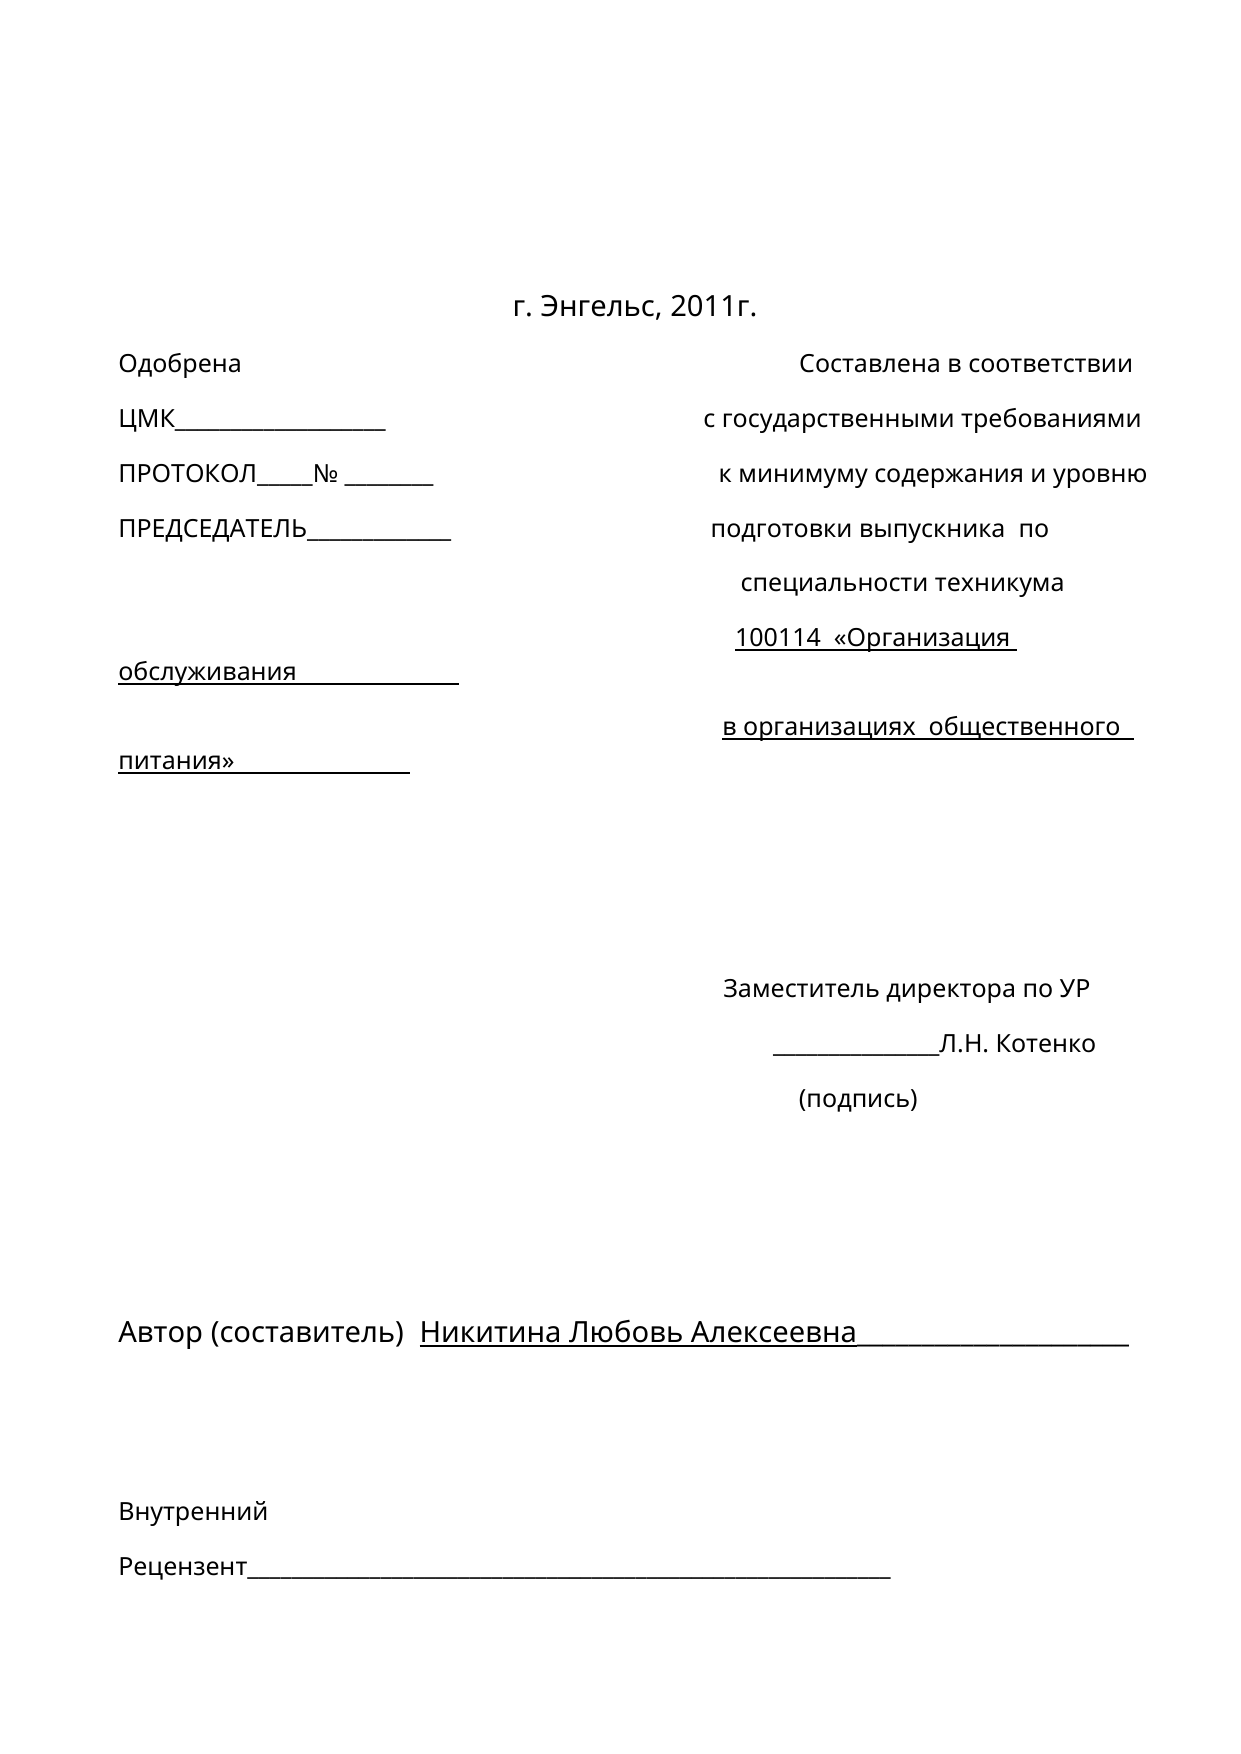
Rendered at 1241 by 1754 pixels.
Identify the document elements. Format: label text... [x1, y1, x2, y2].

text ПРЕДСЕДАТЕЛЬ_____________ подготовки выпускника по [118, 510, 1152, 544]
text ПРОТОКОЛ_____№ ________ к минимуму содержания и уровню [118, 455, 1152, 489]
text в организациях общественного питания» [118, 709, 1152, 777]
text _______________Л.Н. Котенко [118, 1026, 1152, 1060]
text Внутренний [118, 1493, 1152, 1527]
text г. Энгельс, 2011г. [118, 285, 1152, 325]
text Заместитель директора по УР [118, 971, 1152, 1005]
text 100114 «Организация обслуживания [118, 620, 1152, 688]
text Рецензент__________________________________________________________ [118, 1548, 1152, 1582]
text Автор (составитель) Никитина Любовь Алексеевна_____________________ [118, 1312, 1152, 1351]
text ЦМК___________________ с государственными требованиями [118, 400, 1152, 434]
text (подпись) [118, 1081, 1152, 1115]
text Одобрена Составлена в соответствии [118, 346, 1152, 379]
text специальности техникума [118, 565, 1152, 599]
